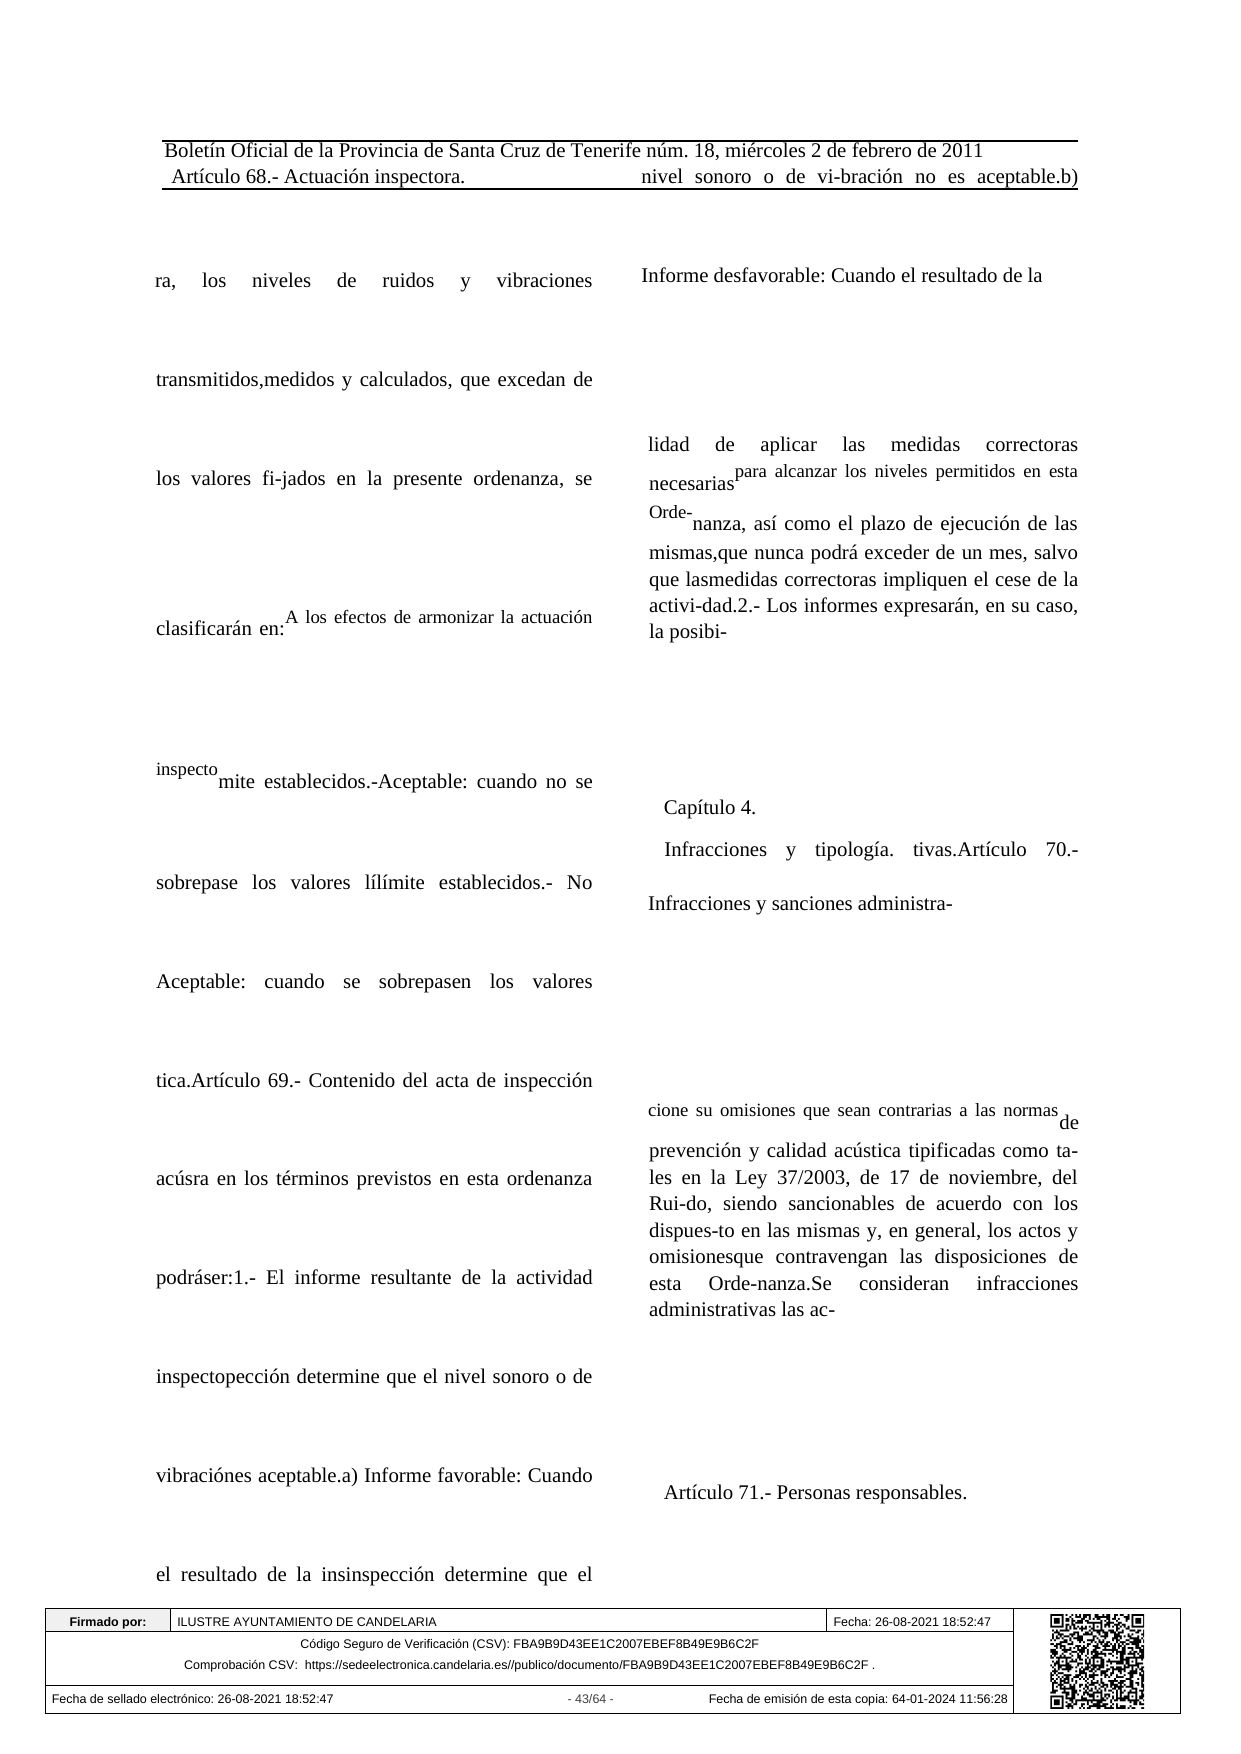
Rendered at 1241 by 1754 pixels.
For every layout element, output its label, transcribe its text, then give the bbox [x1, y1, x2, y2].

text ra, los niveles de ruidos y vibraciones transmitidos,medidos y calculados, que excedan de los valores fi-jados en la presente ordenanza, se clasificarán en:A los efectos de armonizar la actuación inspectomite establecidos.-Aceptable: cuando no se sobrepase los valores lílímite establecidos.- No Aceptable: cuando se sobrepasen los valores tica.Artículo 69.- Contenido del acta de inspección acúsra en los términos previstos en esta ordenanza podráser:1.- El informe resultante de la actividad inspectopección determine que el nivel sonoro o de vibraciónes aceptable.a) Informe favorable: Cuando el resultado de la insinspección determine que el nivel sonoro o de vi-bración no es aceptable.b) Informe desfavorable: Cuando el resultado de la [640, 164, 1079, 287]
text ra, los niveles de ruidos y vibraciones transmitidos,medidos y calculados, que excedan de los valores fi-jados en la presente ordenanza, se clasificarán en:A los efectos de armonizar la actuación inspectomite establecidos.-Aceptable: cuando no se sobrepase los valores lílímite establecidos.- No Aceptable: cuando se sobrepasen los valores tica.Artículo 69.- Contenido del acta de inspección acúsra en los términos previstos en esta ordenanza podráser:1.- El informe resultante de la actividad inspectopección determine que el nivel sonoro o de vibraciónes aceptable.a) Informe favorable: Cuando el resultado de la insinspección determine que el nivel sonoro o de vi-bración no es aceptable.b) Informe desfavorable: Cuando el resultado de la [155, 268, 593, 1586]
text Infracciones y tipología. tivas.Artículo 70.- Infracciones y sanciones administra- [648, 837, 1079, 915]
text Capítulo 4. [664, 795, 1079, 819]
text lidad de aplicar las medidas correctoras necesariaspara alcanzar los niveles permitidos en esta Orde-nanza, así como el plazo de ejecución de las mismas,que nunca podrá exceder de un mes, salvo que lasmedidas correctoras impliquen el cese de la activi-dad.2.- Los informes expresarán, en su caso, la posibi- [648, 432, 1079, 643]
picture [1050, 1614, 1145, 1709]
text cione su omisiones que sean contrarias a las normasde prevención y calidad acústica tipificadas como ta-les en la Ley 37/2003, de 17 de noviembre, del Rui-do, siendo sancionables de acuerdo con los dispues-to en las mismas y, en general, los actos y omisionesque contravengan las disposiciones de esta Orde-nanza.Se consideran infracciones administrativas las ac- [648, 1099, 1079, 1321]
text Artículo 68.- Actuación inspectora. [171, 164, 593, 188]
text Artículo 71.- Personas responsables. [664, 1479, 1079, 1504]
